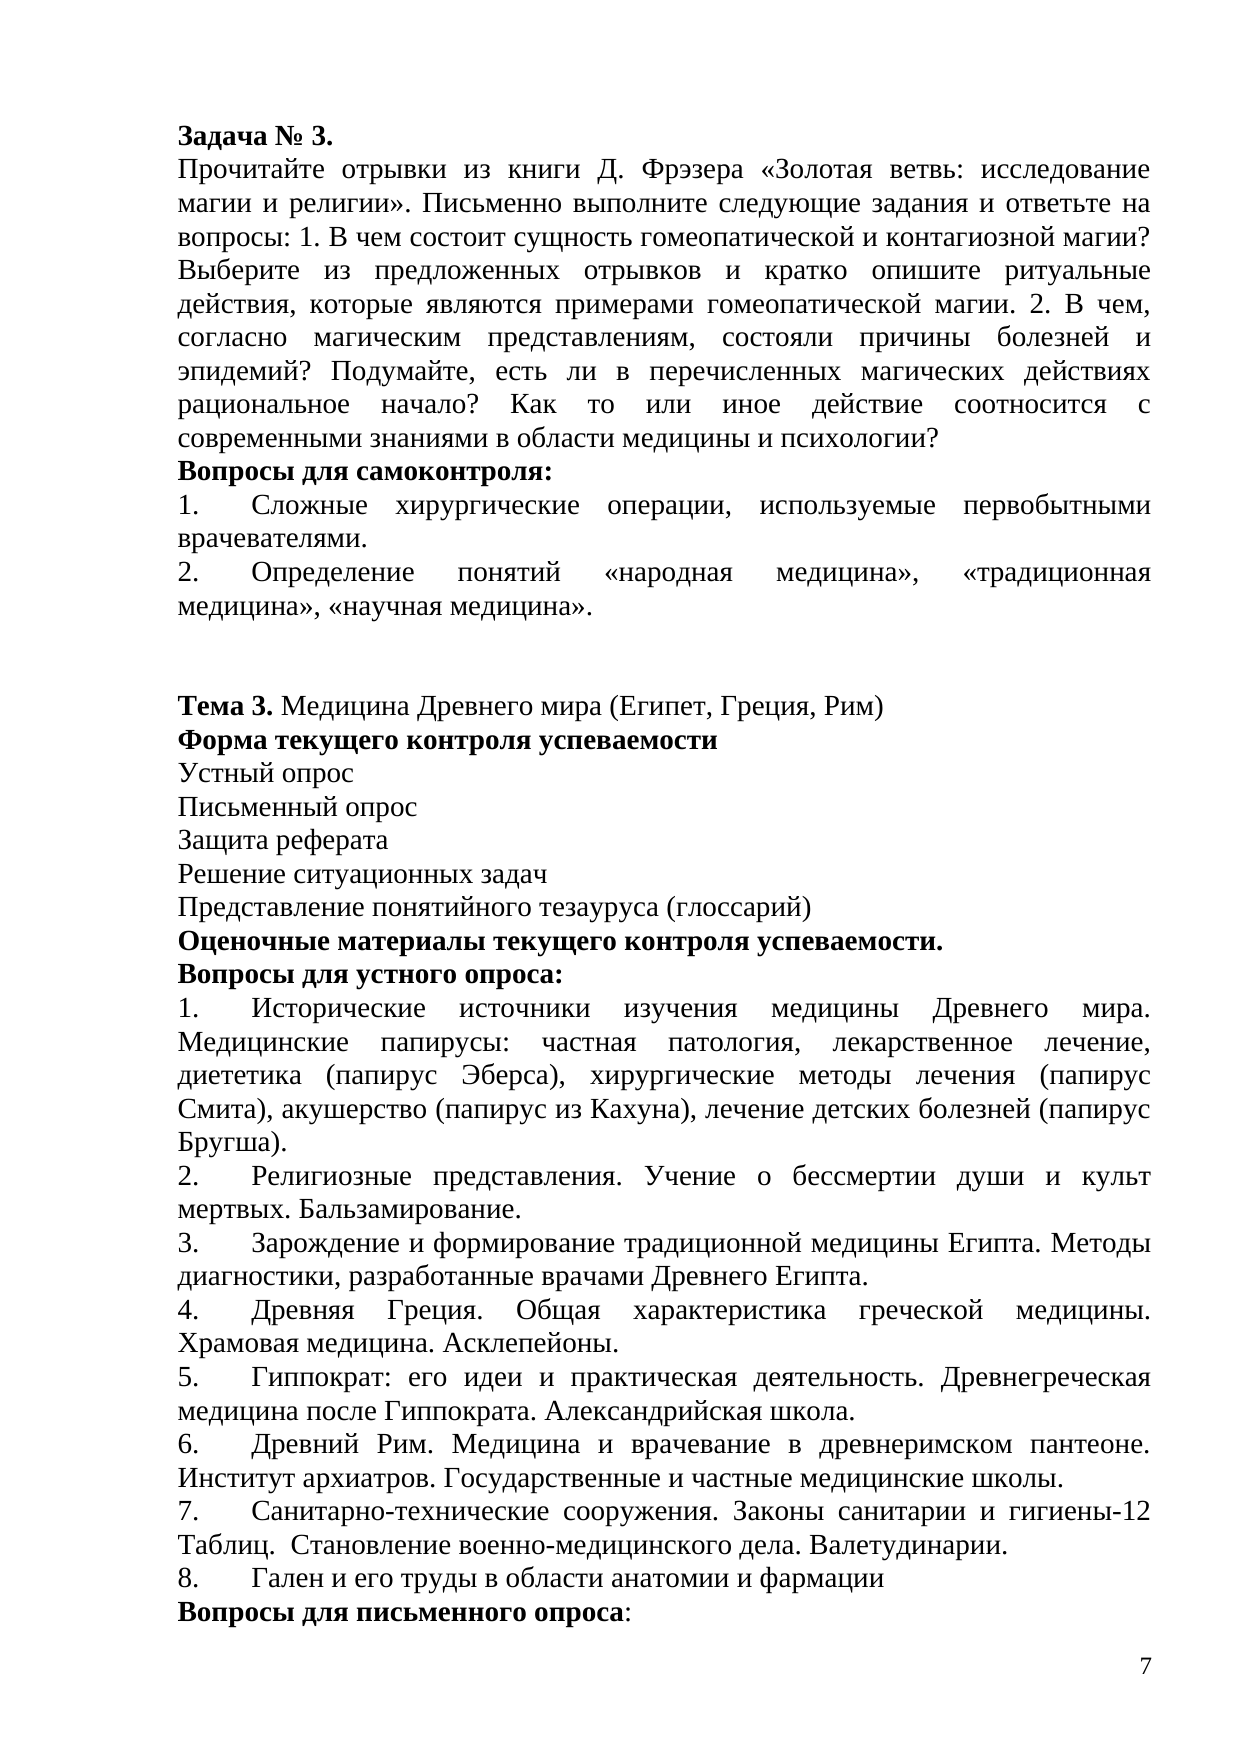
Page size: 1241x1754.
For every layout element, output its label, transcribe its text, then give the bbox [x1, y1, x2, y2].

text 5. Гиппократ: его идеи и практическая деятельность. Древнегреческая медицина после Гиппократа. Александрийская школа. [177, 1359, 1152, 1426]
text Устный опрос [177, 755, 1152, 789]
text Форма текущего контроля успеваемости [177, 722, 1152, 755]
list Определение понятий «народная медицина», «традиционная медицина», «научная медицина». [177, 554, 1152, 621]
text Защита реферата [177, 822, 1152, 856]
text Прочитайте отрывки из книги Д. Фрэзера «Золотая ветвь: исследование магии и религии». Письменно выполните следующие задания и ответьте на вопросы: 1. В чем состоит сущность гомеопатической и контагиозной магии? Выберите из предложенных отрывков и кратко опишите ритуальные действия, которые являются примерами гомеопатической магии. 2. В чем, согласно магическим представлениям, состояли причины болезней и эпидемий? Подумайте, есть ли в перечисленных магических действиях рациональное начало? Как то или иное действие соотносится с современными знаниями в области медицины и психологии? [177, 152, 1152, 453]
text Вопросы для самоконтроля: [177, 453, 1152, 487]
list Сложные хирургические операции, используемые первобытными врачевателями. [177, 487, 1152, 554]
text Задача № 3. [177, 118, 1152, 152]
text 2. Религиозные представления. Учение о бессмертии души и культ мертвых. Бальзамирование. [177, 1158, 1152, 1225]
text 3. Зарождение и формирование традиционной медицины Египта. Методы диагностики, разработанные врачами Древнего Египта. [177, 1225, 1152, 1292]
text 1. Исторические источники изучения медицины Древнего мира. Медицинские папирусы: частная патология, лекарственное лечение, диететика (папирус Эберса), хирургические методы лечения (папирус Смита), акушерство (папирус из Кахуна), лечение детских болезней (папирус Бругша). [177, 990, 1152, 1158]
text Оценочные материалы текущего контроля успеваемости. [177, 923, 1152, 957]
text Представление понятийного тезауруса (глоссарий) [177, 889, 1152, 923]
text 7. Санитарно-технические сооружения. Законы санитарии и гигиены-12 Таблиц. Становление военно-медицинского дела. Валетудинарии. [177, 1493, 1152, 1560]
text Вопросы для письменного опроса: [177, 1594, 1152, 1627]
text 8. Гален и его труды в области анатомии и фармации [177, 1560, 1152, 1594]
text 6. Древний Рим. Медицина и врачевание в древнеримском пантеоне. Институт архиатров. Государственные и частные медицинские школы. [177, 1426, 1152, 1493]
text 4. Древняя Греция. Общая характеристика греческой медицины. Храмовая медицина. Асклепейоны. [177, 1292, 1152, 1359]
text Решение ситуационных задач [177, 856, 1152, 889]
text Тема 3. Медицина Древнего мира (Египет, Греция, Рим) [177, 688, 1152, 722]
text Письменный опрос [177, 789, 1152, 822]
text Вопросы для устного опроса: [177, 957, 1152, 990]
